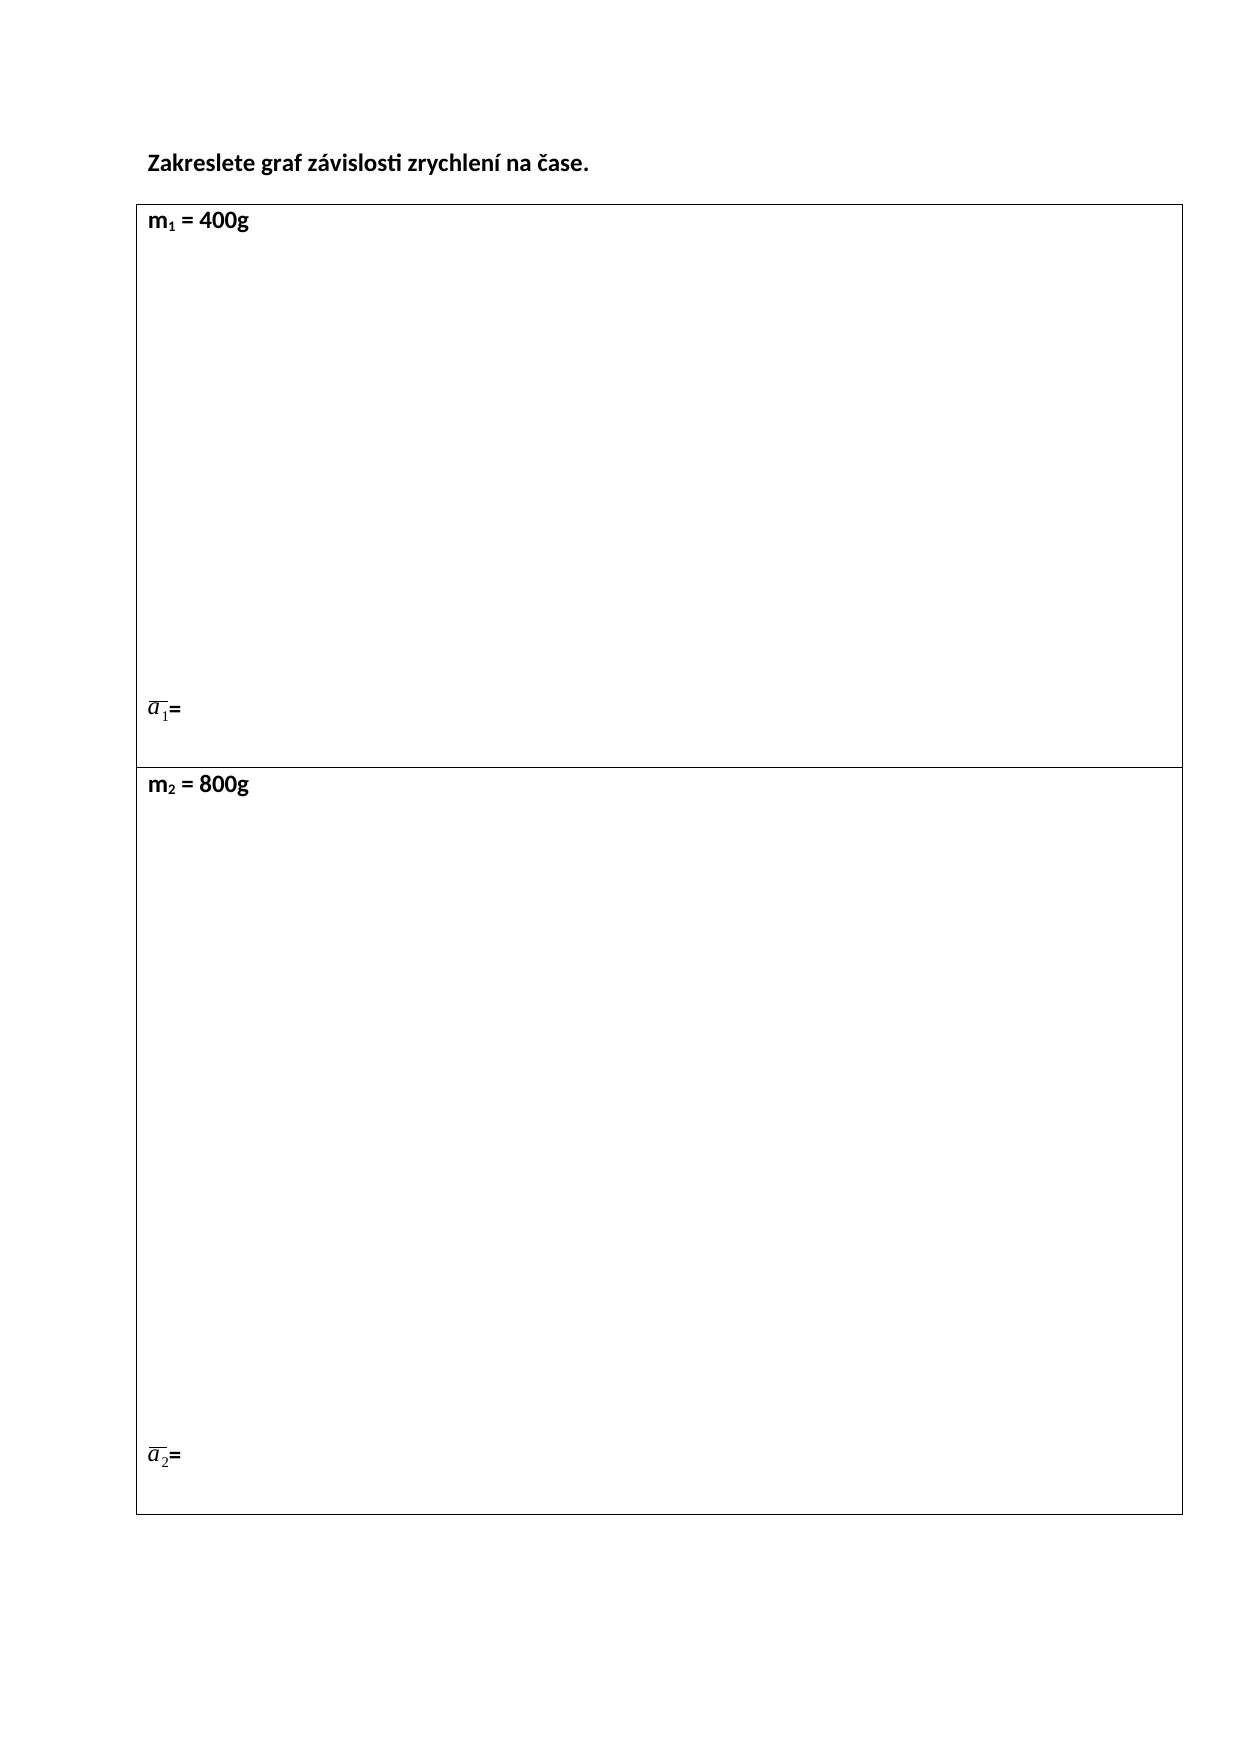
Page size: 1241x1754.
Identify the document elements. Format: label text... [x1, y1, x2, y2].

table_header m1 = 400g = [137, 205, 1182, 767]
text Zakreslete graf závislosti zrychlení na čase. [148, 148, 1093, 178]
table_cell m2 = 800g = [137, 768, 1182, 1513]
